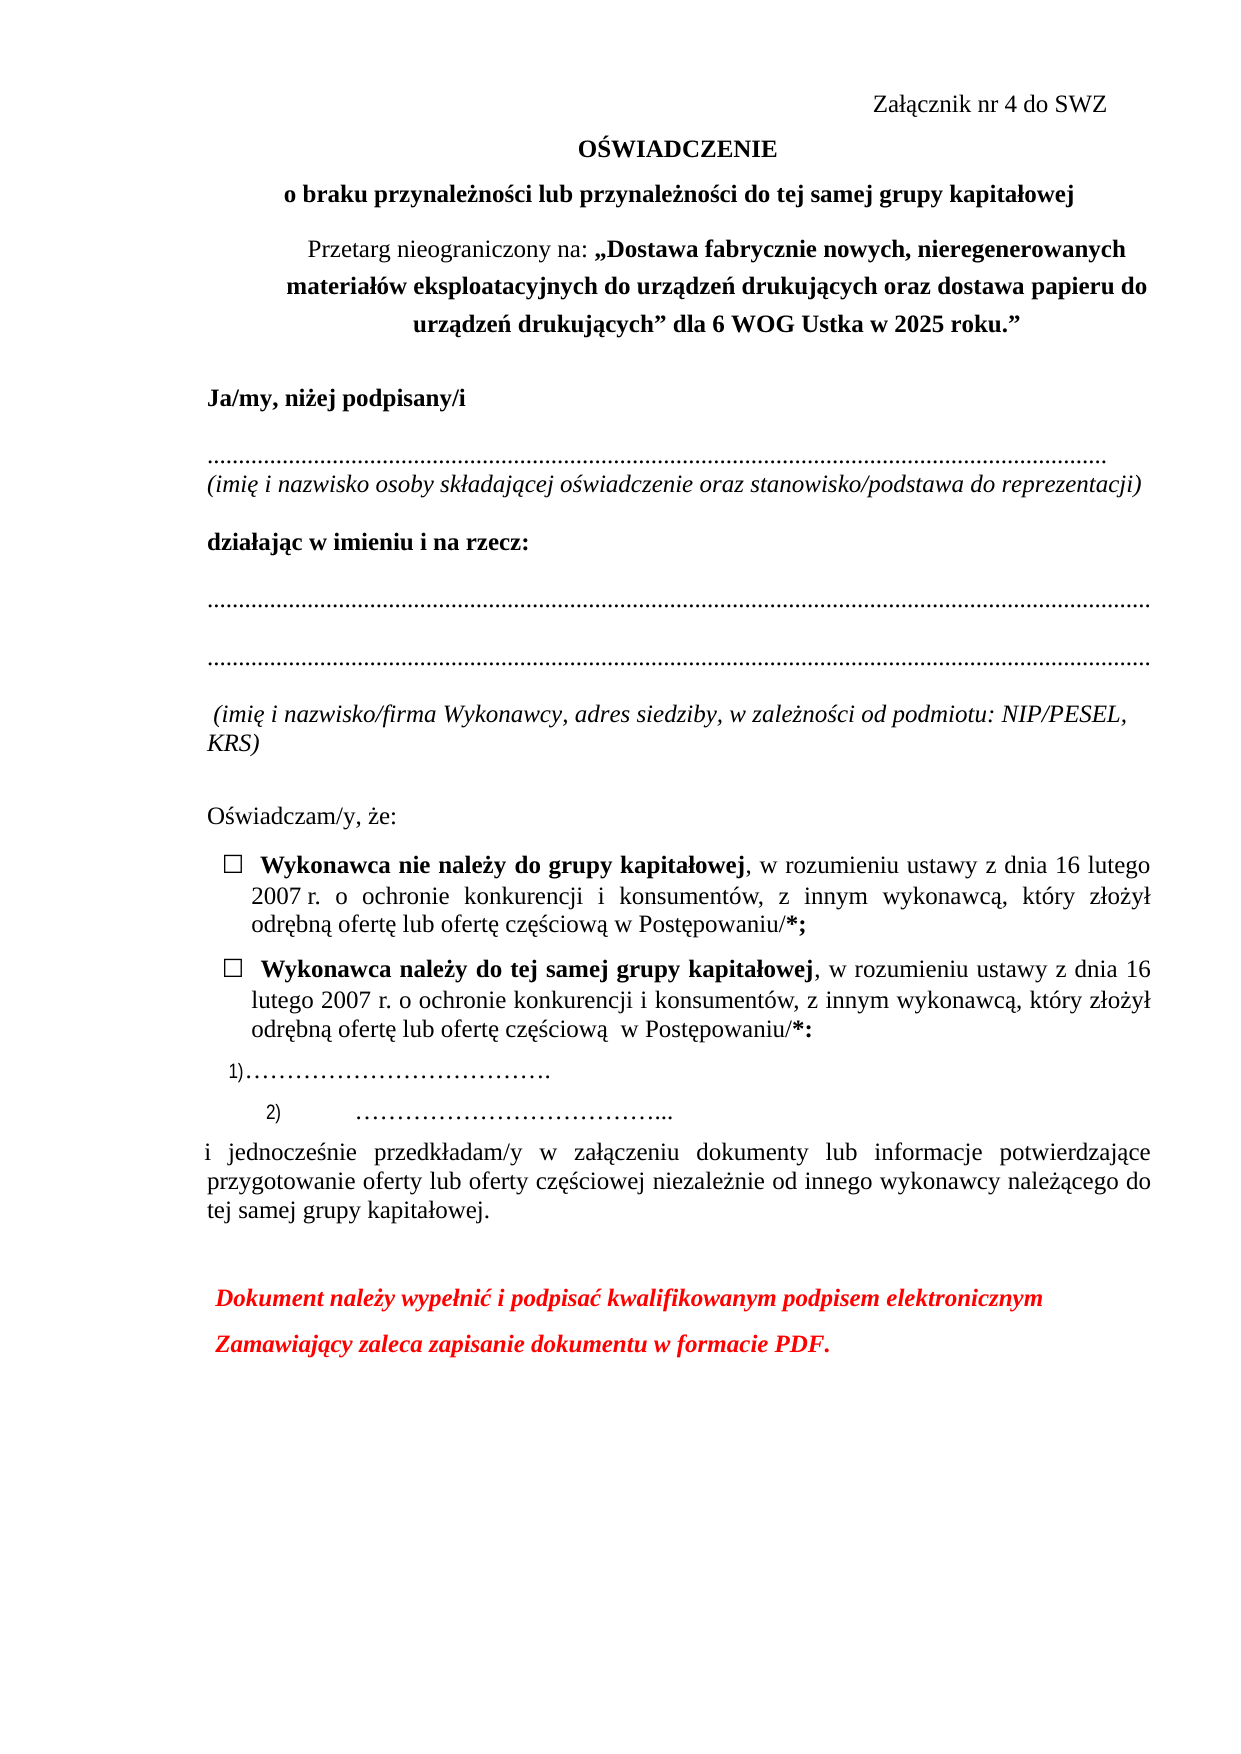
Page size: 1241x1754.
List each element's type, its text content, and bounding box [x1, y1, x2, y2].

list ………………………………... [266, 1096, 1152, 1125]
text Oświadczam/y, że: [207, 802, 1143, 830]
text ................................................................................................................................................ [207, 440, 1152, 469]
table_cell Zamawiający zaleca zapisanie dokumentu w formacie PDF. [200, 1329, 1240, 1374]
text ....................................................................................................................................................... [207, 642, 1152, 670]
text Wykonawca nie należy do grupy kapitałowej, w rozumieniu ustawy z dnia 16 lutego 2007 r. o ochronie konkurencji i konsumentów, z innym wykonawcą, który złożył odrębną ofertę lub ofertę częściową w Postępowaniu/*; [222, 847, 1152, 938]
text Ja/my, niżej podpisany/i [207, 383, 1152, 412]
text (imię i nazwisko osoby składającej oświadczenie oraz stanowisko/podstawa do reprezentacji) [207, 469, 1152, 498]
text (imię i nazwisko/firma Wykonawcy, adres siedziby, w zależności od podmiotu: NIP/PESEL, KRS) [207, 699, 1152, 757]
list ………………………………. [207, 1055, 1152, 1084]
text OŚWIADCZENIE [578, 134, 1152, 163]
table_header Dokument należy wypełnić i podpisać kwalifikowanym podpisem elektronicznym [200, 1284, 1240, 1329]
text ....................................................................................................................................................... [207, 584, 1152, 613]
text Przetarg nieograniczony na: „Dostawa fabrycznie nowych, nieregenerowanych materiałów eksploatacyjnych do urządzeń drukujących oraz dostawa papieru do urządzeń drukujących” dla 6 WOG Ustka w 2025 roku.” [282, 225, 1152, 337]
text Załącznik nr 4 do SWZ [873, 89, 1152, 117]
text Wykonawca należy do tej samej grupy kapitałowej, w rozumieniu ustawy z dnia 16 lutego 2007 r. o ochronie konkurencji i konsumentów, z innym wykonawcą, który złożył odrębną ofertę lub ofertę częściową w Postępowaniu/*: [222, 951, 1152, 1042]
text o braku przynależności lub przynależności do tej samej grupy kapitałowej [207, 179, 1152, 208]
text działając w imieniu i na rzecz: [207, 527, 1152, 555]
list i jednocześnie przedkładam/y w załączeniu dokumenty lub informacje potwierdzające przygotowanie oferty lub oferty częściowej niezależnie od innego wykonawcy należącego do tej samej grupy kapitałowej. [204, 1137, 1152, 1224]
